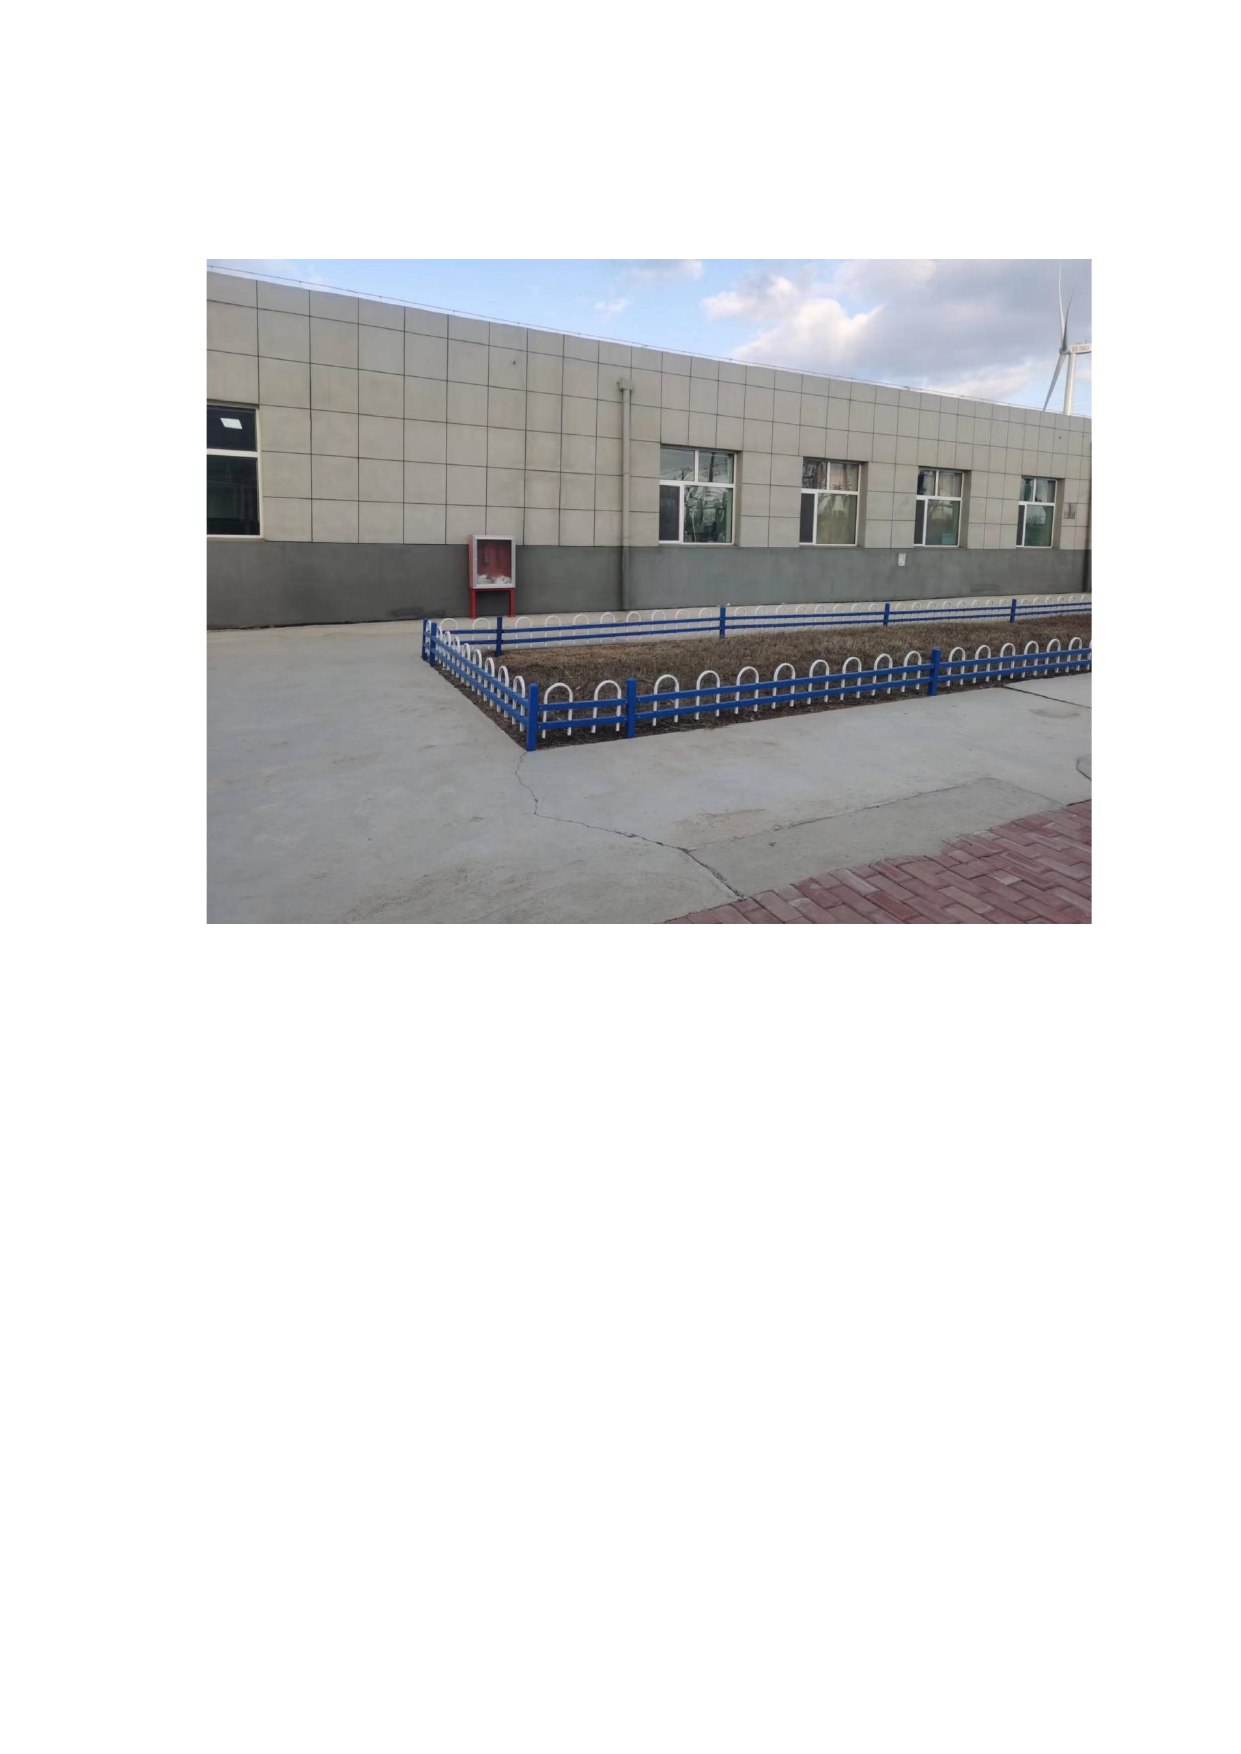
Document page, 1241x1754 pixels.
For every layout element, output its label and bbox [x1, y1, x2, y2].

picture [206, 259, 1092, 924]
